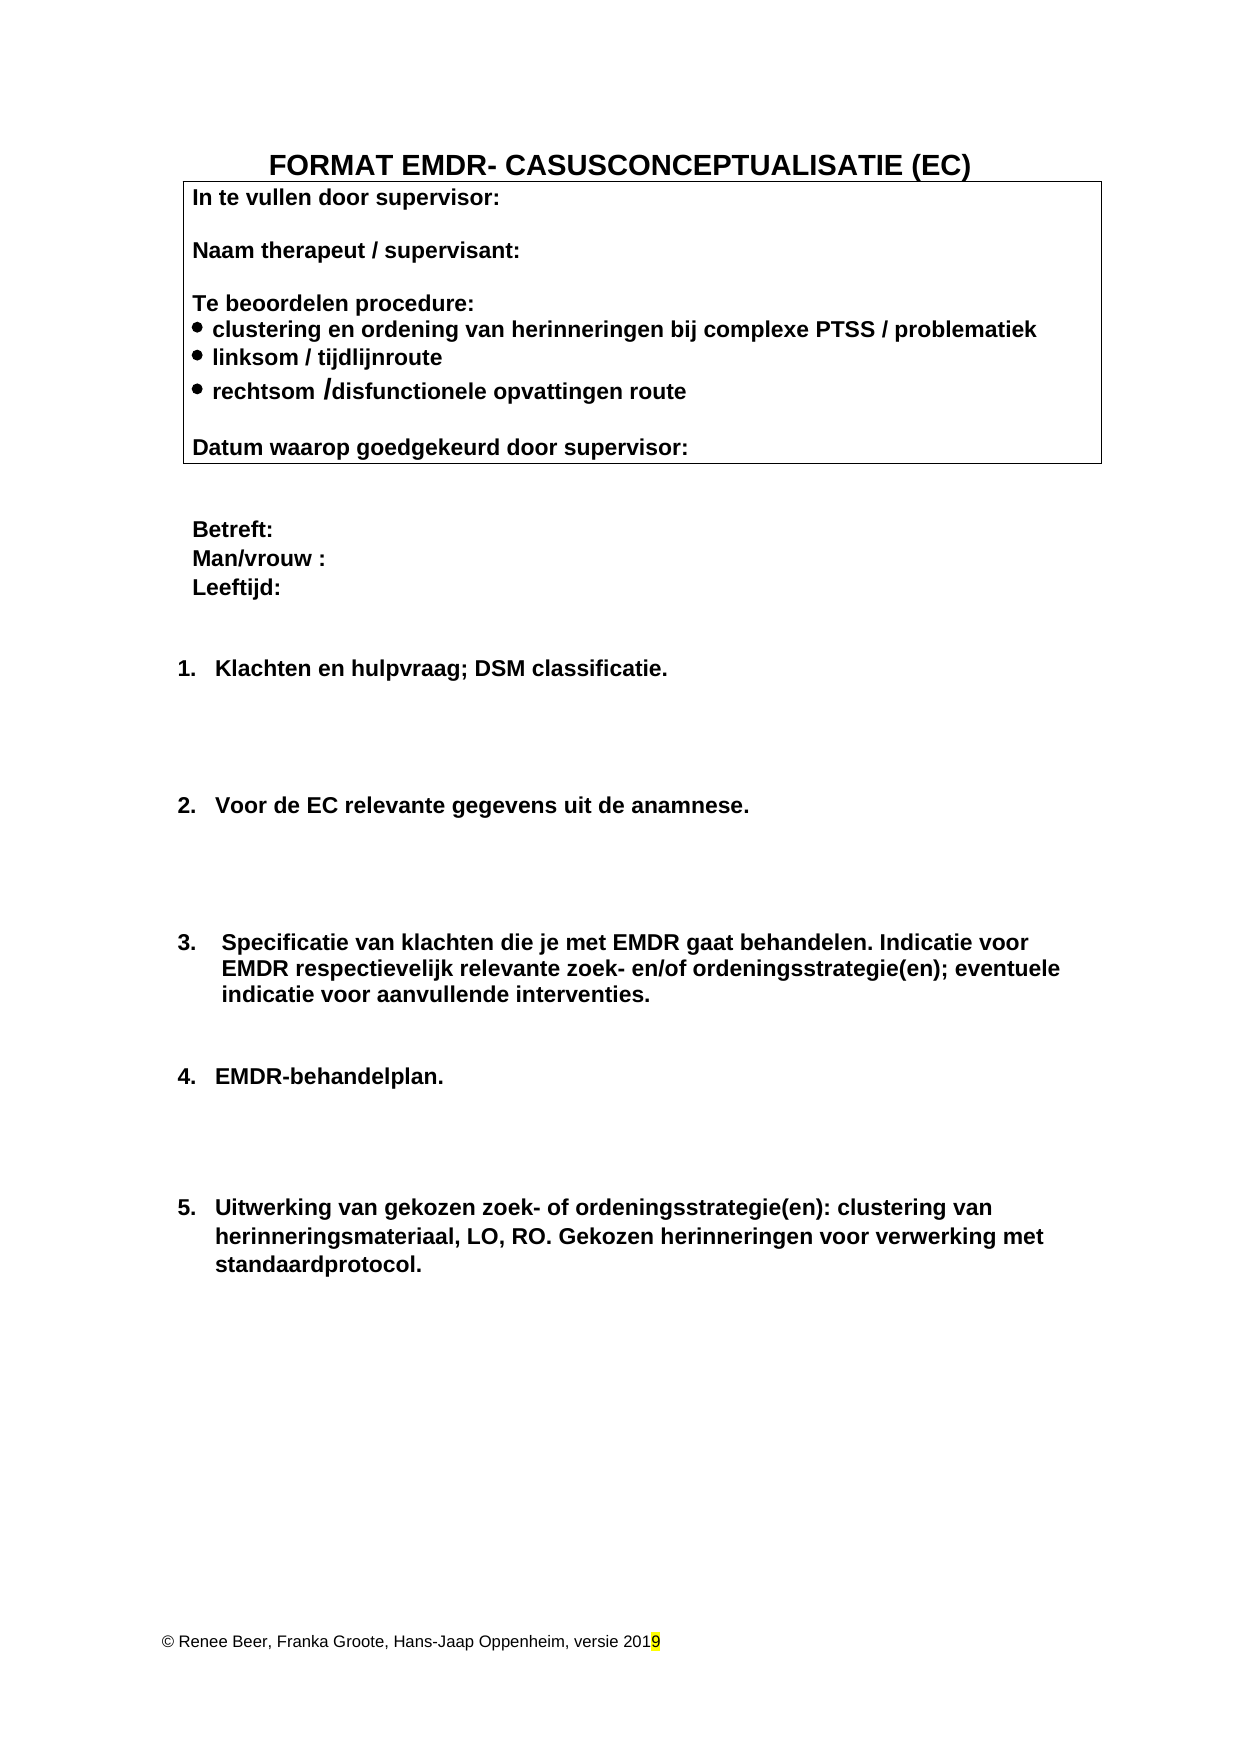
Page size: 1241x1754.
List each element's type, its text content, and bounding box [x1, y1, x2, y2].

text Man/vrouw : [192, 543, 1093, 571]
text clustering en ordening van herinneringen bij complexe PTSS / problematiek [184, 313, 1101, 341]
text FORMAT EMDR- CASUSCONCEPTUALISATIE (EC) [148, 148, 1093, 181]
list Klachten en hulpvraag; DSM classificatie. [177, 655, 1093, 682]
text Te beoordelen procedure: [184, 287, 1101, 313]
text Naam therapeut / supervisant: [184, 234, 1101, 263]
list Uitwerking van gekozen zoek- of ordeningsstrategie(en): clustering van herinneringsmateriaal, LO, RO. Gekozen herinneringen voor verwerking met standaardprotocol. [177, 1194, 1093, 1278]
text Betreft: [148, 516, 1093, 543]
list Specificatie van klachten die je met EMDR gaat behandelen. Indicatie voor EMDR respectievelijk relevante zoek- en/of ordeningsstrategie(en); eventuele indicatie voor aanvullende interventies. [177, 928, 1093, 1007]
text Leeftijd: [192, 571, 1093, 600]
text rechtsom /disfunctionele opvattingen route [184, 368, 1101, 405]
list EMDR-behandelplan. [177, 1063, 1093, 1089]
list Voor de EC relevante gegevens uit de anamnese. [177, 792, 1093, 818]
text Datum waarop goedgekeurd door supervisor: [184, 429, 1101, 463]
text linksom / tijdlijnroute [184, 341, 1101, 368]
text In te vullen door supervisor: [184, 182, 1101, 211]
